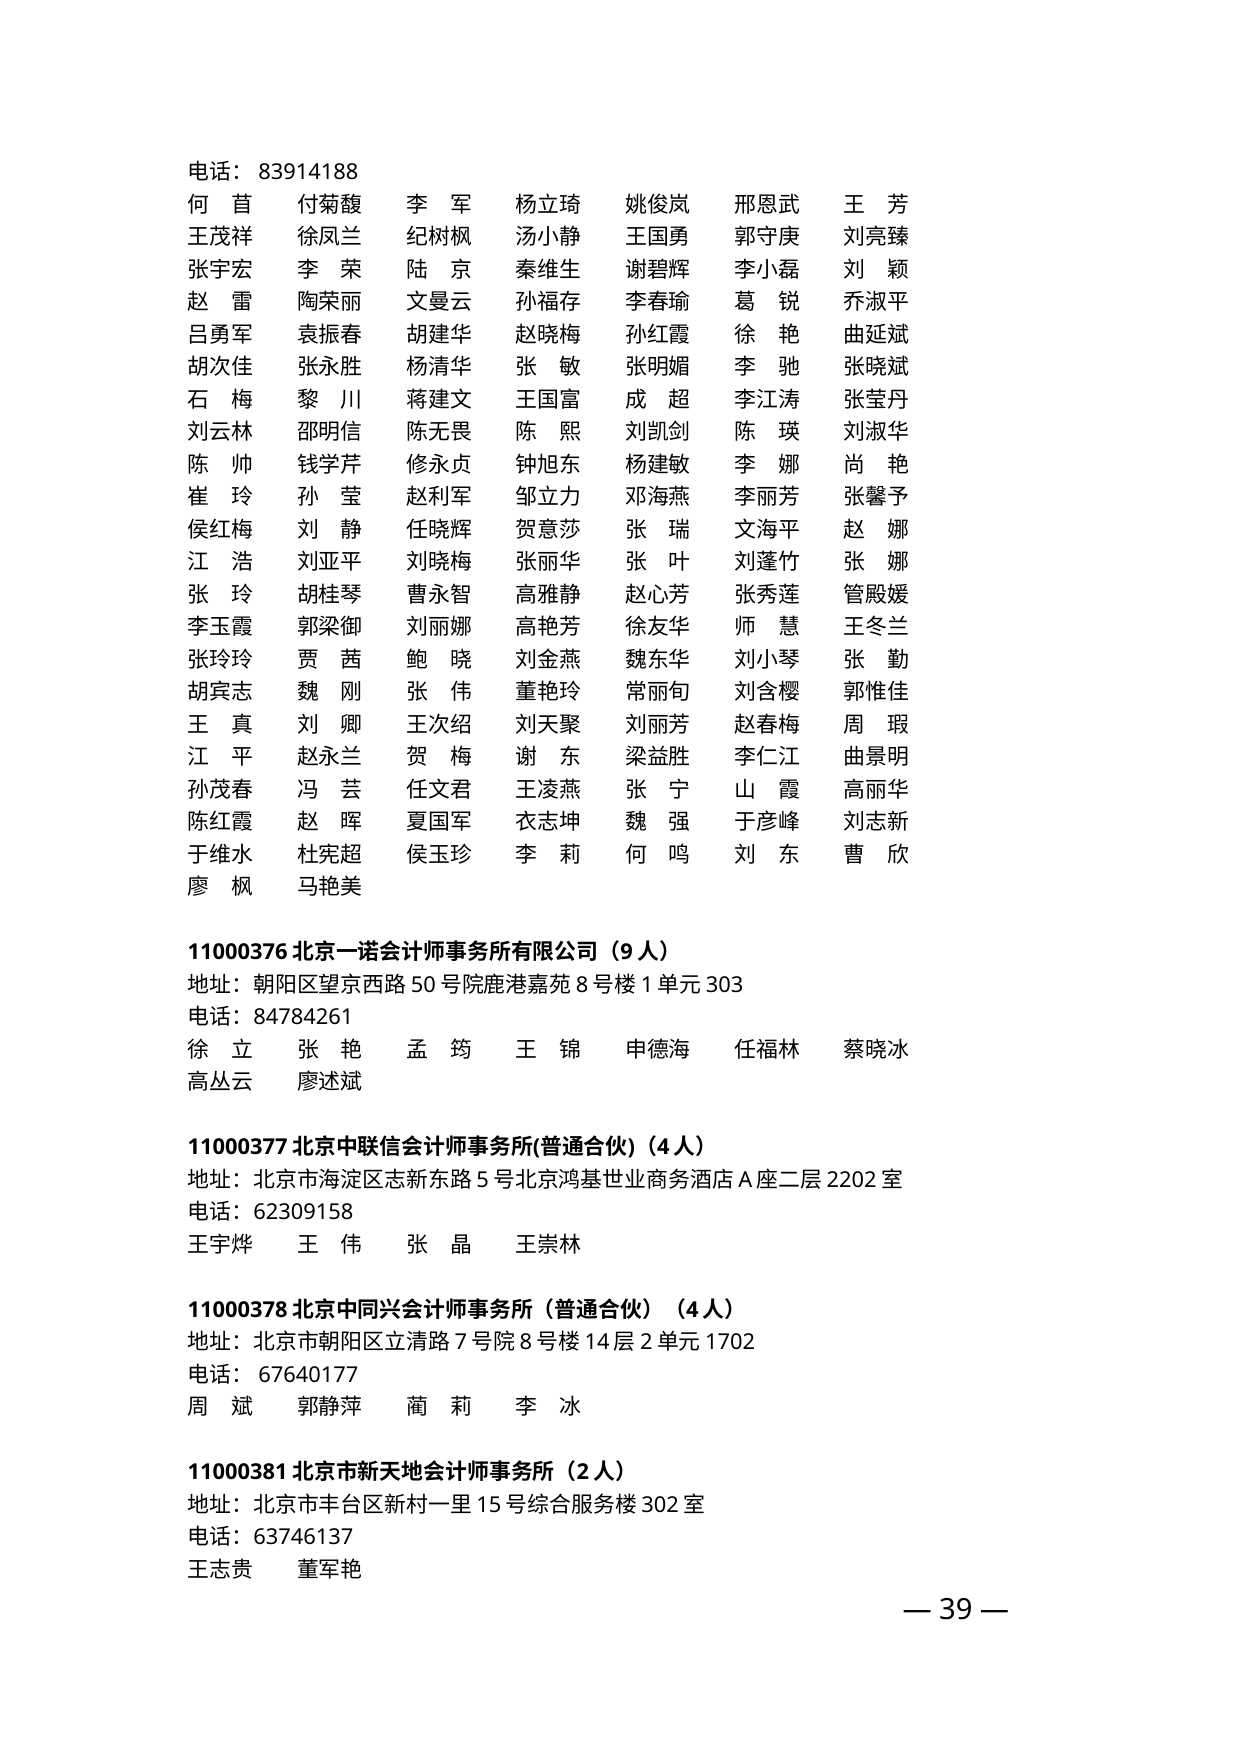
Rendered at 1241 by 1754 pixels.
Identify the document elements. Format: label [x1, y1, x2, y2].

text [187, 154, 1053, 1584]
